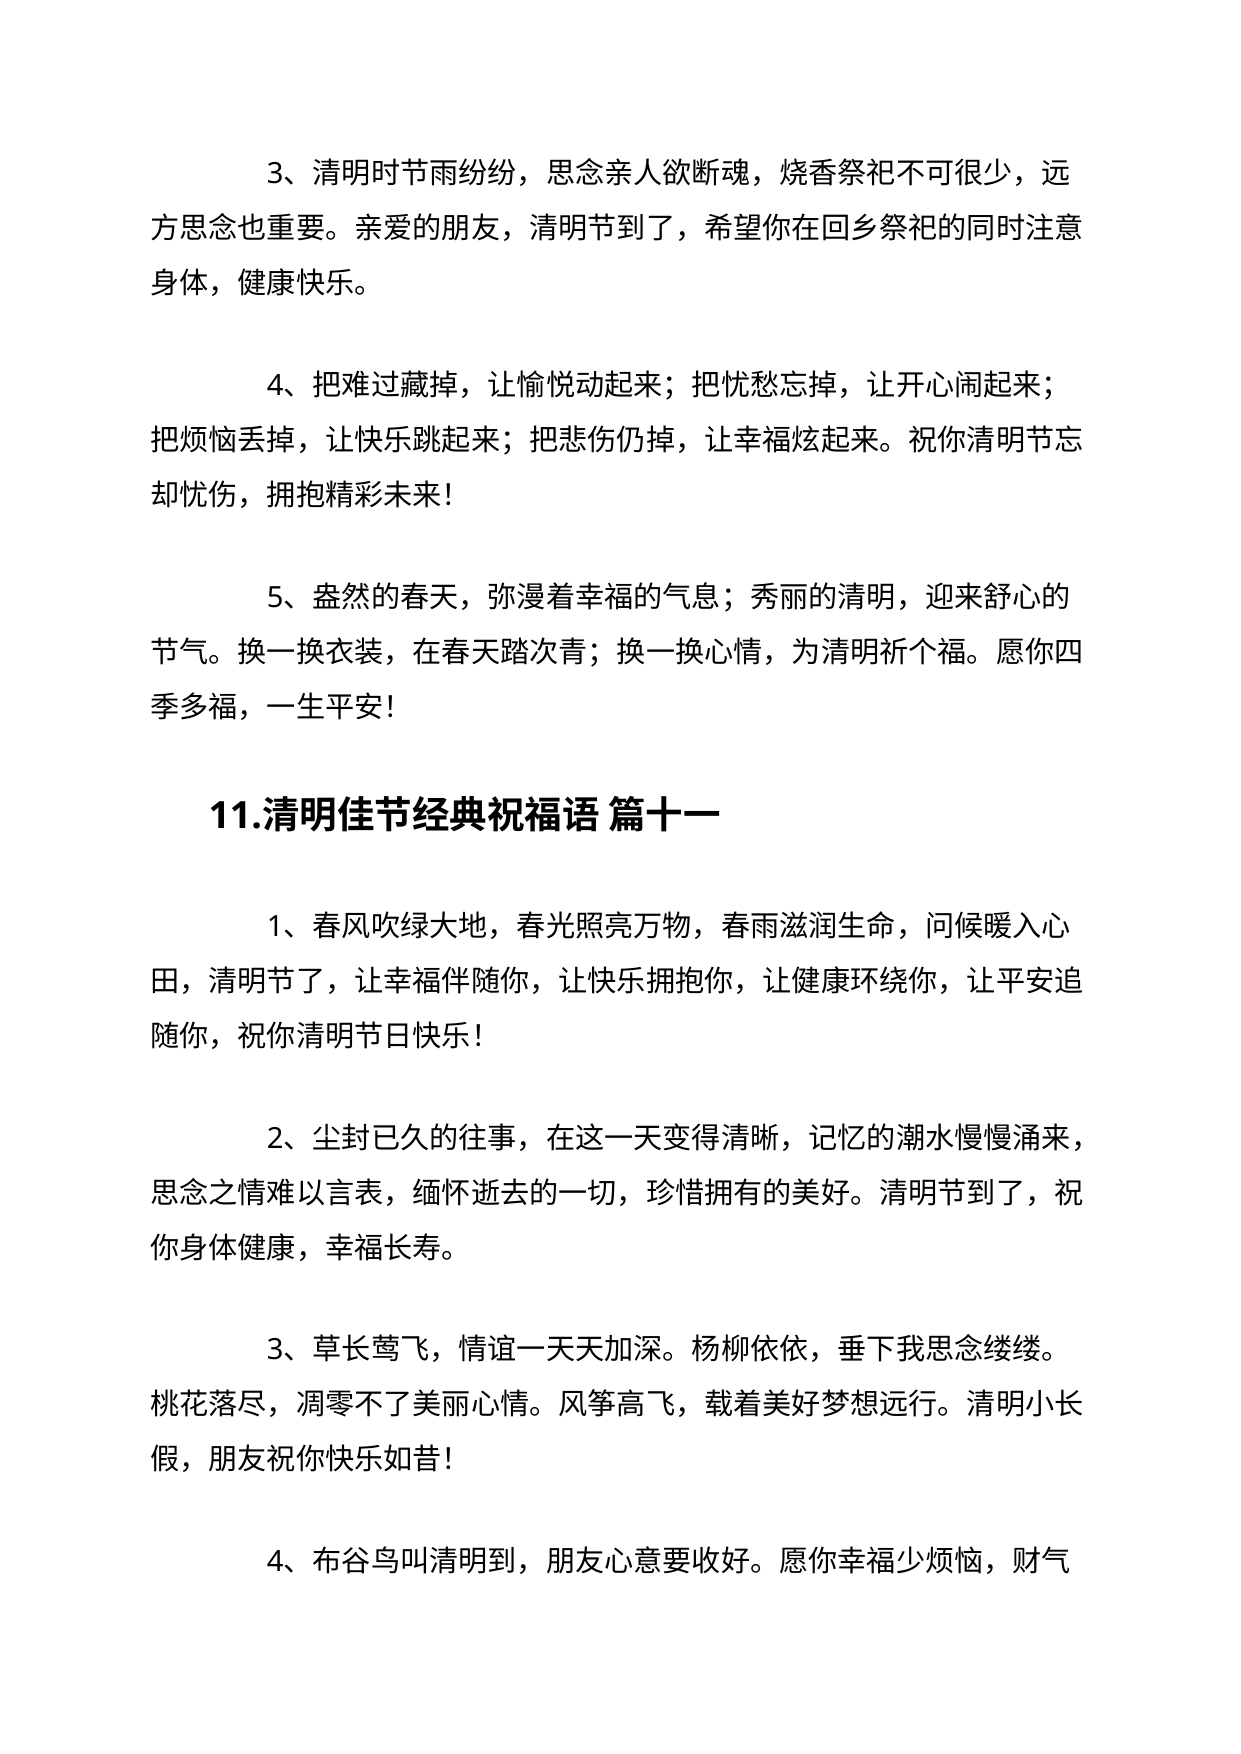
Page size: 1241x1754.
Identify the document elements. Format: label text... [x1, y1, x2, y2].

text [150, 1538, 1090, 1580]
text 3、清明时节雨纷纷，思念亲人欲断魂，烧香祭祀不可很少，远方思念也重要。亲爱的朋友，清明节到了，希望你在回乡祭祀的同时注意身体，健康快乐。 [150, 150, 1090, 302]
text 3、草长莺飞，情谊一天天加深。杨柳依依，垂下我思念缕缕。桃花落尽，凋零不了美丽心情。风筝高飞，载着美好梦想远行。清明小长假，朋友祝你快乐如昔！ [150, 1326, 1090, 1478]
text 2、尘封已久的往事，在这一天变得清晰，记忆的潮水慢慢涌来，思念之情难以言表，缅怀逝去的一切，珍惜拥有的美好。清明节到了，祝你身体健康，幸福长寿。 [150, 1114, 1090, 1266]
text 1、春风吹绿大地，春光照亮万物，春雨滋润生命，问候暖入心田，清明节了，让幸福伴随你，让快乐拥抱你，让健康环绕你，让平安追随你，祝你清明节日快乐！ [150, 903, 1090, 1055]
text 5、盎然的春天，弥漫着幸福的气息；秀丽的清明，迎来舒心的节气。换一换衣装，在春天踏次青；换一换心情，为清明祈个福。愿你四季多福，一生平安！ [150, 573, 1090, 726]
text 11.清明佳节经典祝福语 篇十一 [150, 785, 1090, 839]
text 4、把难过藏掉，让愉悦动起来；把忧愁忘掉，让开心闹起来；把烦恼丢掉，让快乐跳起来；把悲伤仍掉，让幸福炫起来。祝你清明节忘却忧伤，拥抱精彩未来！ [150, 362, 1090, 514]
